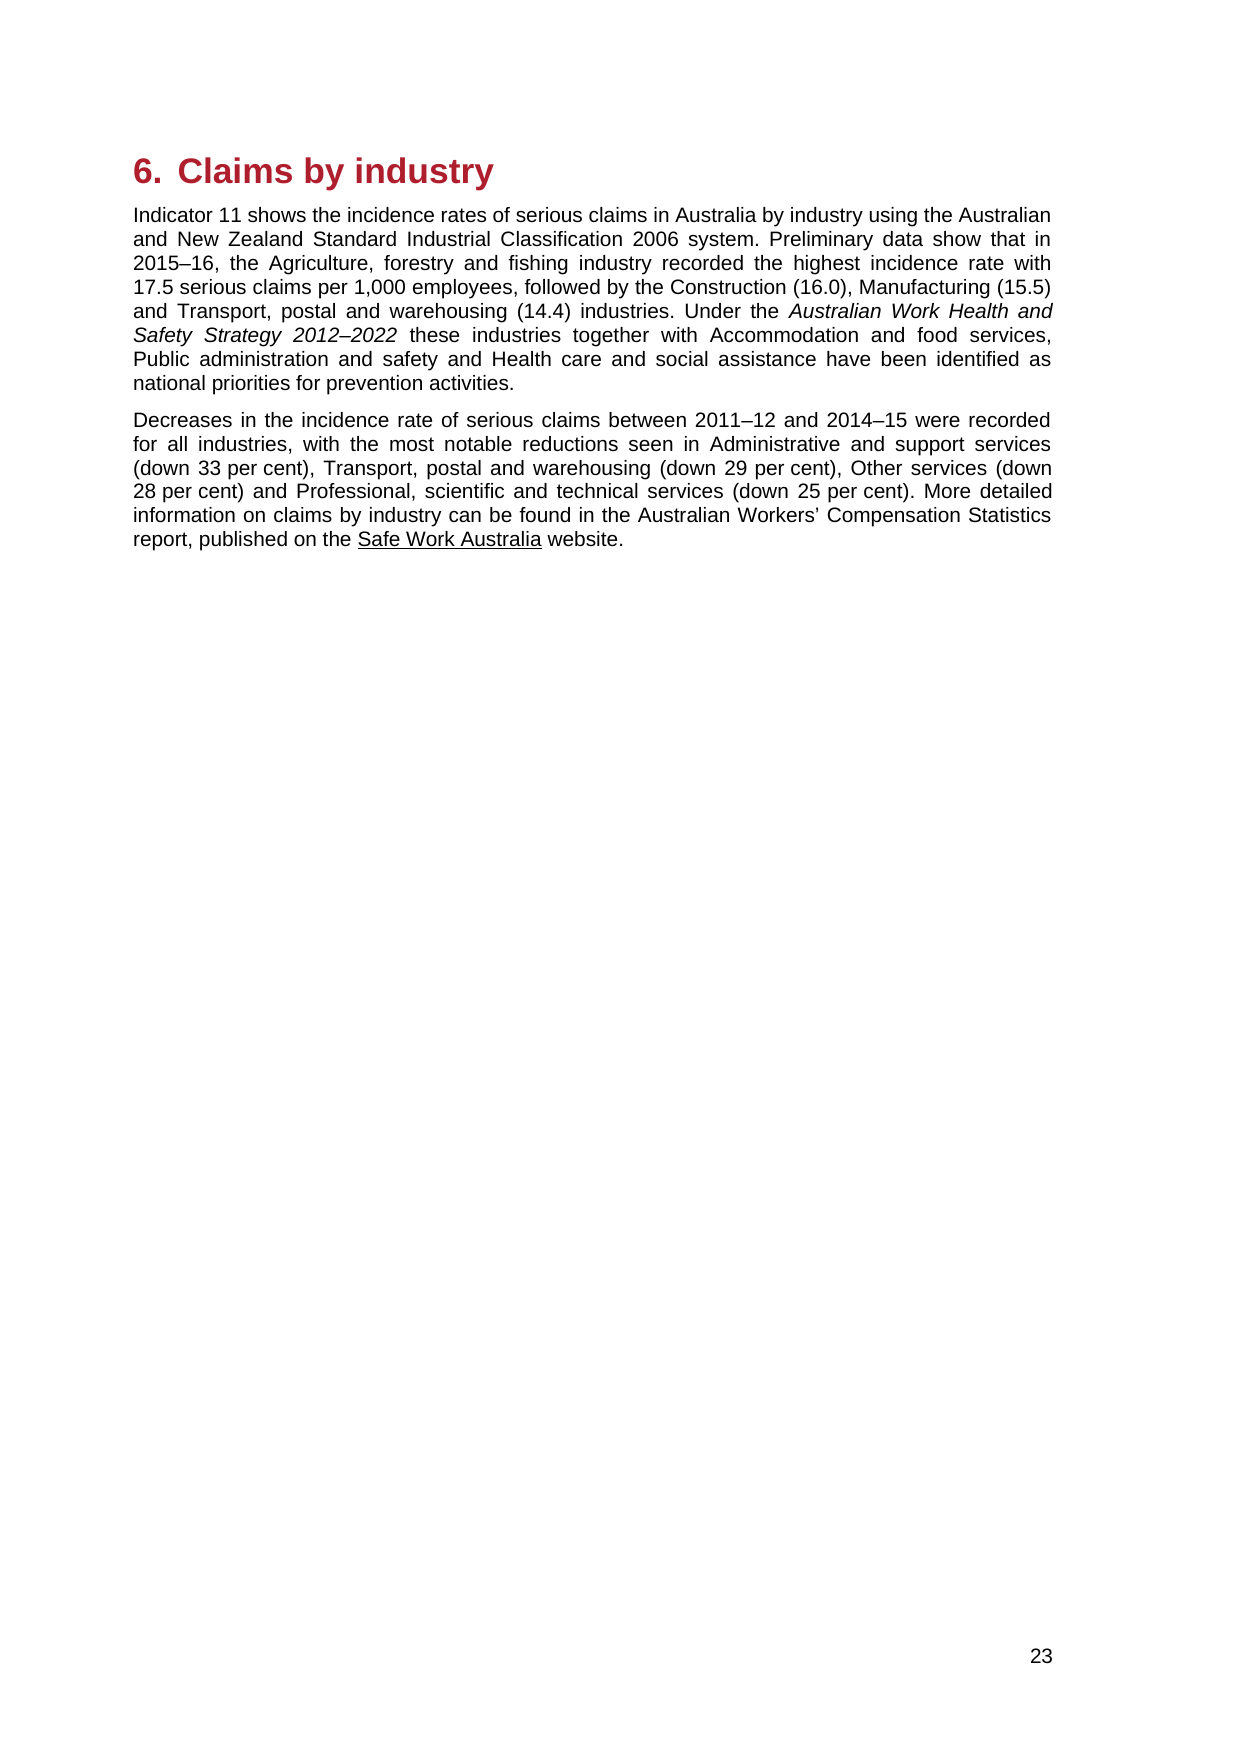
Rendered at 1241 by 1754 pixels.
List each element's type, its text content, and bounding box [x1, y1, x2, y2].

text Indicator 11 shows the incidence rates of serious claims in Australia by industry using the Australian and New Zealand Standard Industrial Classification 2006 system. Preliminary data show that in 2015–16, the Agriculture, forestry and fishing industry recorded the highest incidence rate with 17.5 serious claims per 1,000 employees, followed by the Construction (16.0), Manufacturing (15.5) and Transport, postal and warehousing (14.4) industries. Under the Australian Work Health and Safety Strategy 2012–2022 these industries together with Accommodation and food services, Public administration and safety and Health care and social assistance have been identified as national priorities for prevention activities. [133, 203, 1053, 395]
text Decreases in the incidence rate of serious claims between 2011–12 and 2014–15 were recorded for all industries, with the most notable reductions seen in Administrative and support services (down 33 per cent), Transport, postal and warehousing (down 29 per cent), Other services (down 28 per cent) and Professional, scientific and technical services (down 25 per cent). More detailed information on claims by industry can be found in the Australian Workers’ Compensation Statistics report, published on the Safe Work Australia website. [133, 407, 1053, 551]
subtitle Claims by industry [133, 150, 1053, 191]
